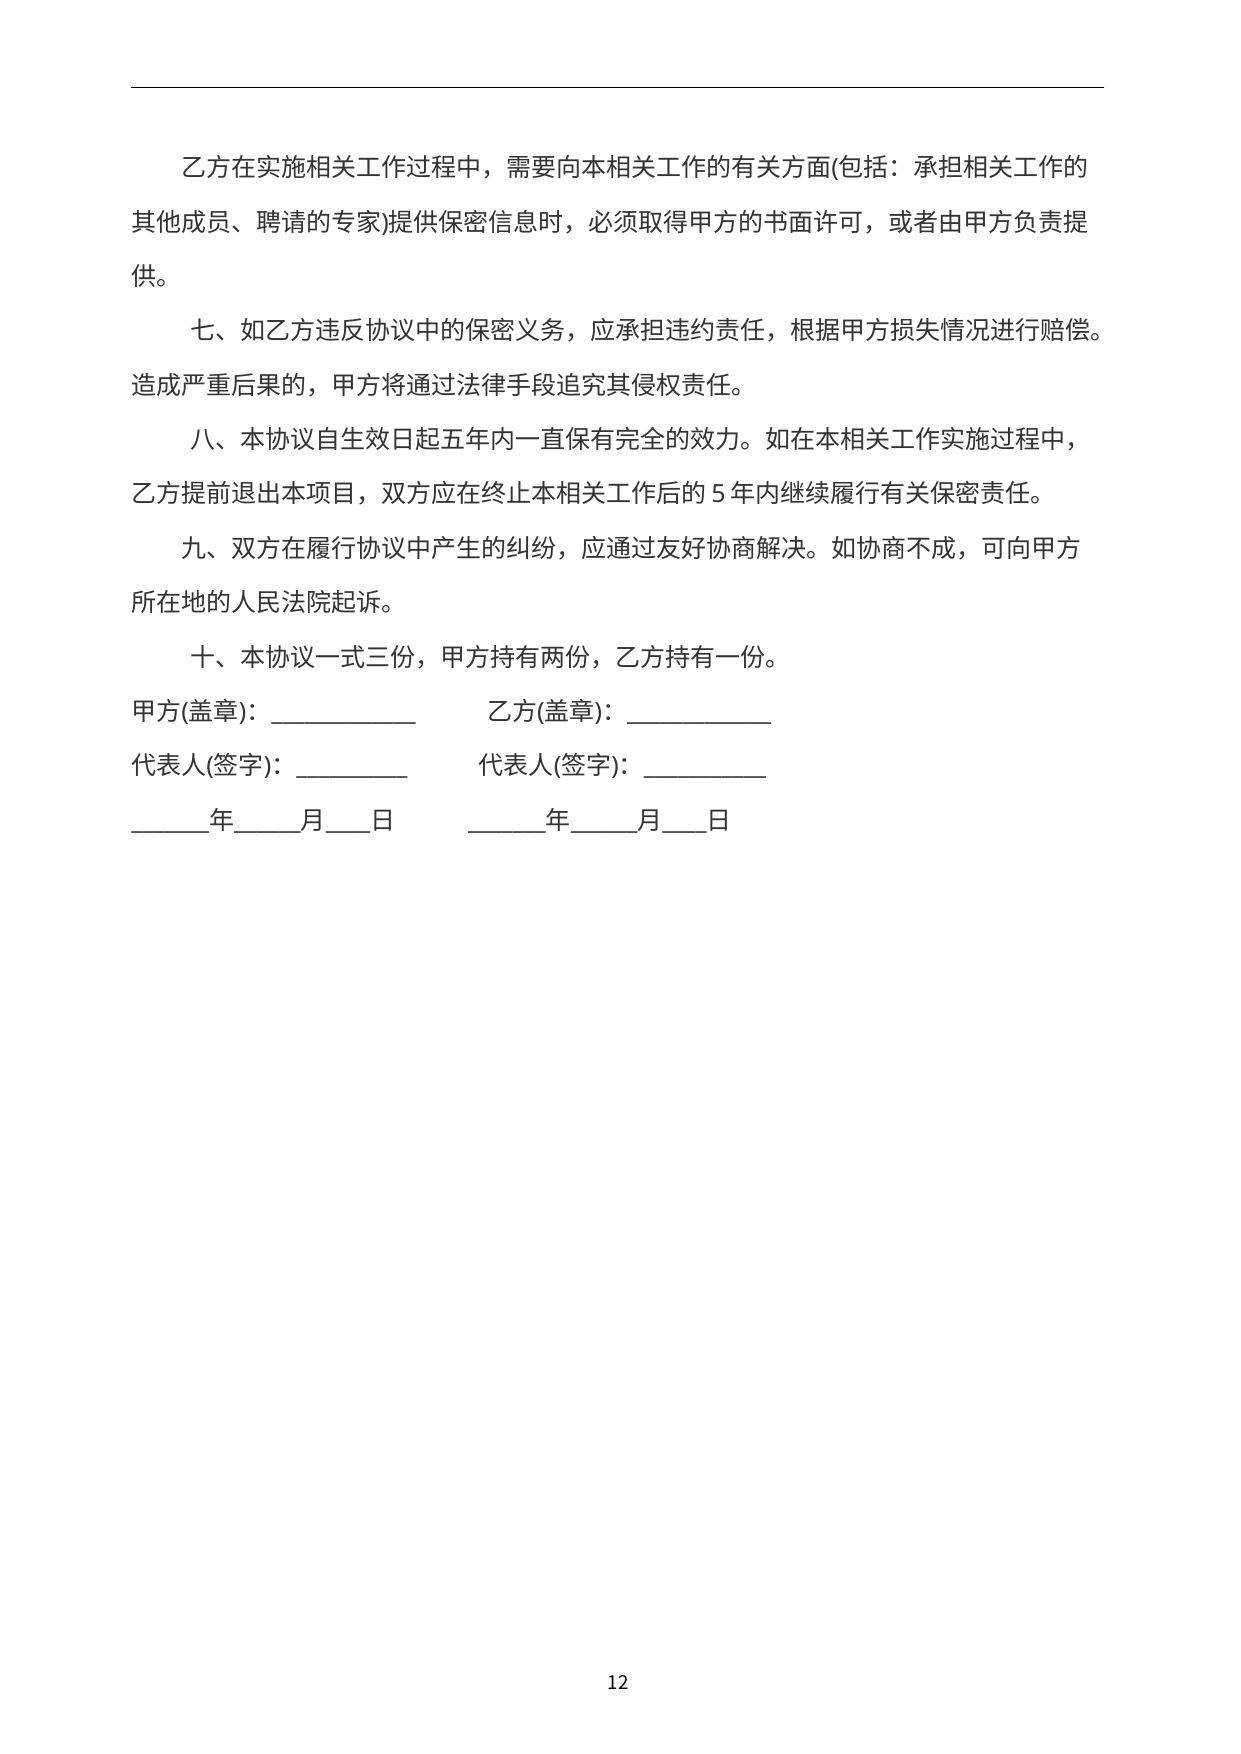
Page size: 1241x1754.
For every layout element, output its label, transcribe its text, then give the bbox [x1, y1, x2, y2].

text 甲方(盖章)：_____________ 乙方(盖章)：_____________ [131, 691, 1104, 728]
text 代表人(签字)：__________ 代表人(签字)：___________ [131, 746, 1104, 782]
text _______年______月____日 _______年______月____日 [131, 800, 1104, 836]
text 七、如乙方违反协议中的保密义务，应承担违约责任，根据甲方损失情况进行赔偿。造成严重后果的，甲方将通过法律手段追究其侵权责任。 [131, 311, 1104, 401]
text 八、本协议自生效日起五年内一直保有完全的效力。如在本相关工作实施过程中，乙方提前退出本项目，双方应在终止本相关工作后的5年内继续履行有关保密责任。 [131, 419, 1104, 510]
text 十、本协议一式三份，甲方持有两份，乙方持有一份。 [131, 637, 1104, 673]
text 乙方在实施相关工作过程中，需要向本相关工作的有关方面(包括：承担相关工作的其他成员、聘请的专家)提供保密信息时，必须取得甲方的书面许可，或者由甲方负责提供。 [131, 148, 1104, 293]
text 九、双方在履行协议中产生的纠纷，应通过友好协商解决。如协商不成，可向甲方所在地的人民法院起诉。 [131, 528, 1104, 619]
